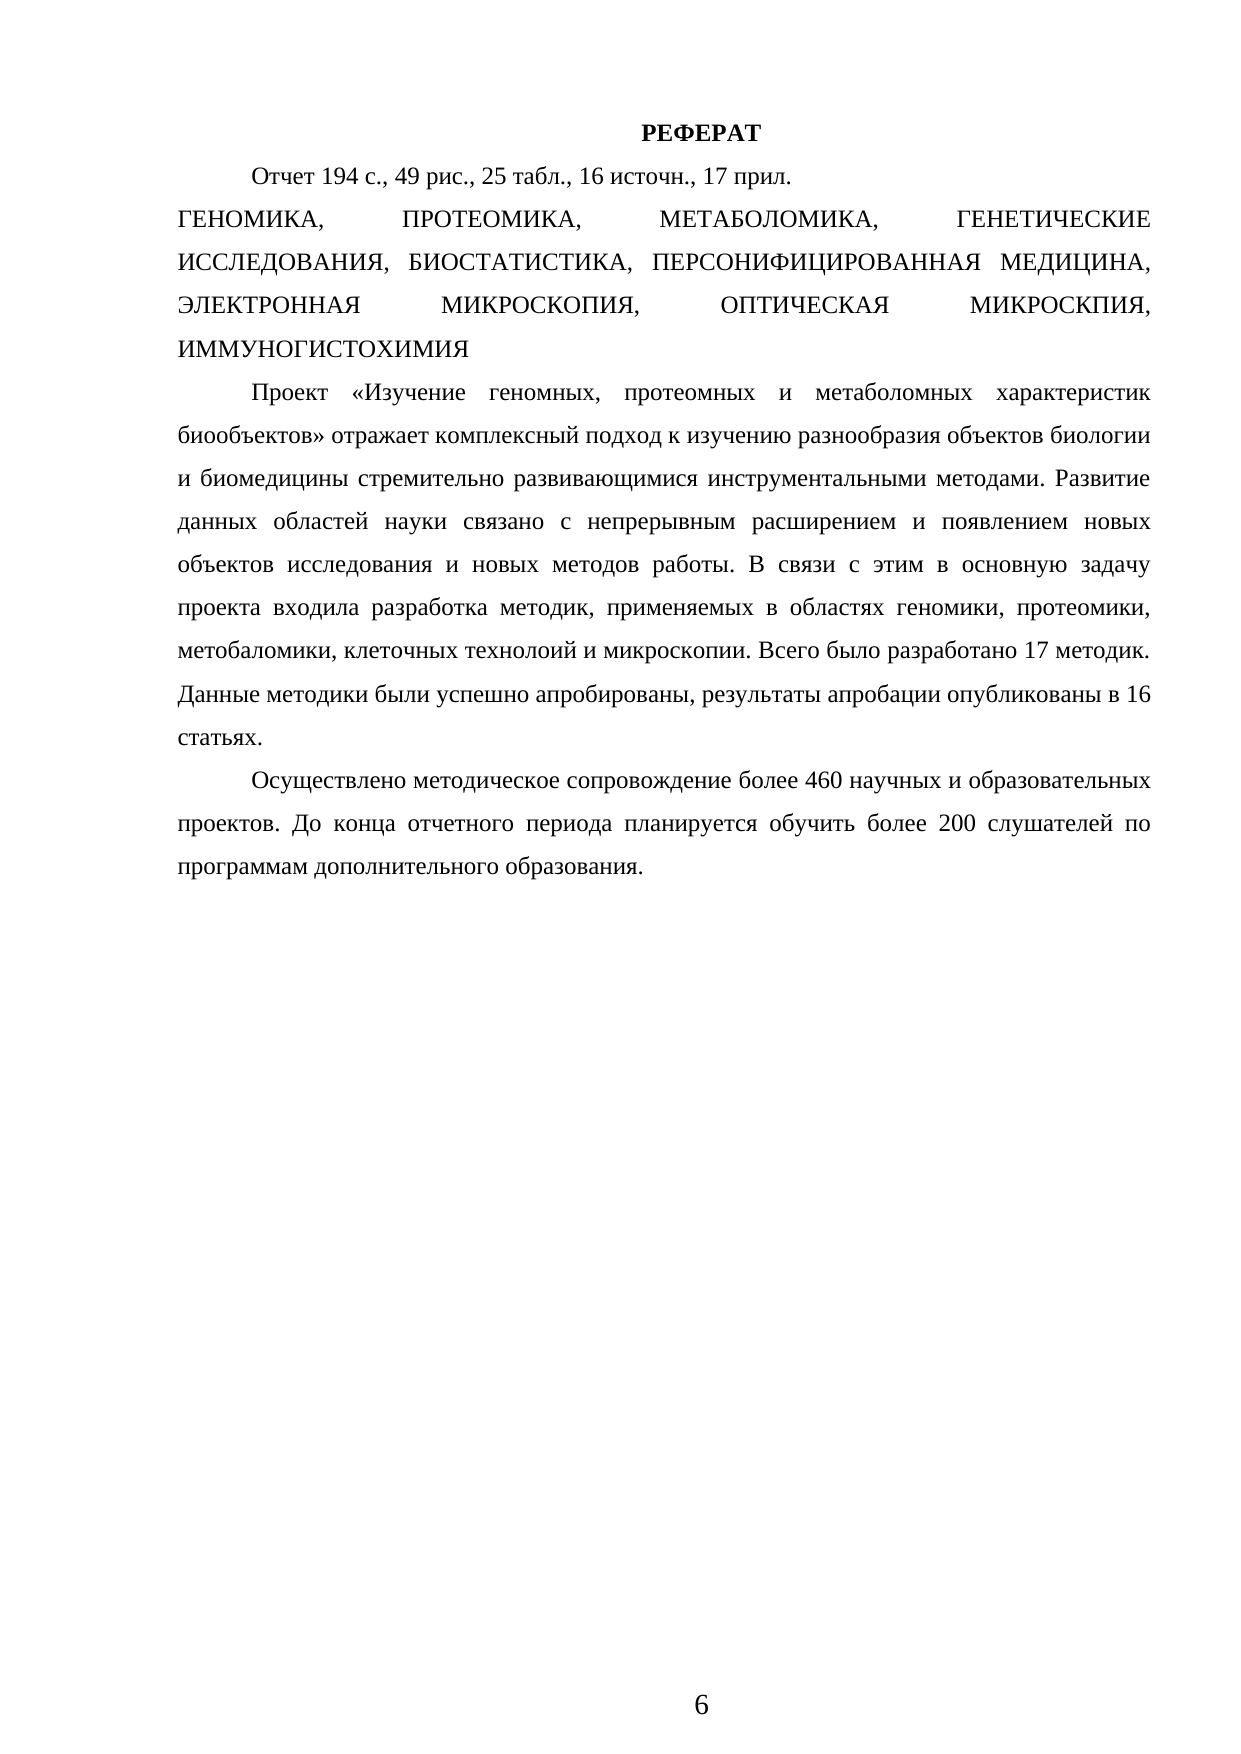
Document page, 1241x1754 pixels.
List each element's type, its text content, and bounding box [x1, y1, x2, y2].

text Осуществлено методическое сопровождение более 460 научных и образовательных проектов. До конца отчетного периода планируется обучить более 200 слушателей по программам дополнительного образования. [177, 765, 1152, 880]
text Отчет с., рис., табл., источн., прил. [177, 161, 1152, 190]
text Проект «Изучение геномных, протеомных и метаболомных характеристик биообъектов» отражает комплексный подход к изучению разнообразия объектов биологии и биомедицины стремительно развивающимися инструментальными методами. Развитие данных областей науки связано с непрерывным расширением и появлением новых объектов исследования и новых методов работы. В связи с этим в основную задачу проекта входила разработка методик, применяемых в областях геномики, протеомики, метобаломики, клеточных технолоий и микроскопии. Всего было разработано 17 методик. Данные методики были успешно апробированы, результаты апробации опубликованы в 16 статьях. [177, 377, 1152, 751]
text РЕФЕРАТ [177, 118, 1152, 147]
text ГЕНОМИКА, ПРОТЕОМИКА, МЕТАБОЛОМИКА, ГЕНЕТИЧЕСКИЕ ИССЛЕДОВАНИЯ, БИОСТАТИСТИКА, ПЕРСОНИФИЦИРОВАННАЯ МЕДИЦИНА, ЭЛЕКТРОННАЯ МИКРОСКОПИЯ, ОПТИЧЕСКАЯ МИКРОСКПИЯ, ИММУНОГИСТОХИМИЯ [177, 204, 1152, 362]
